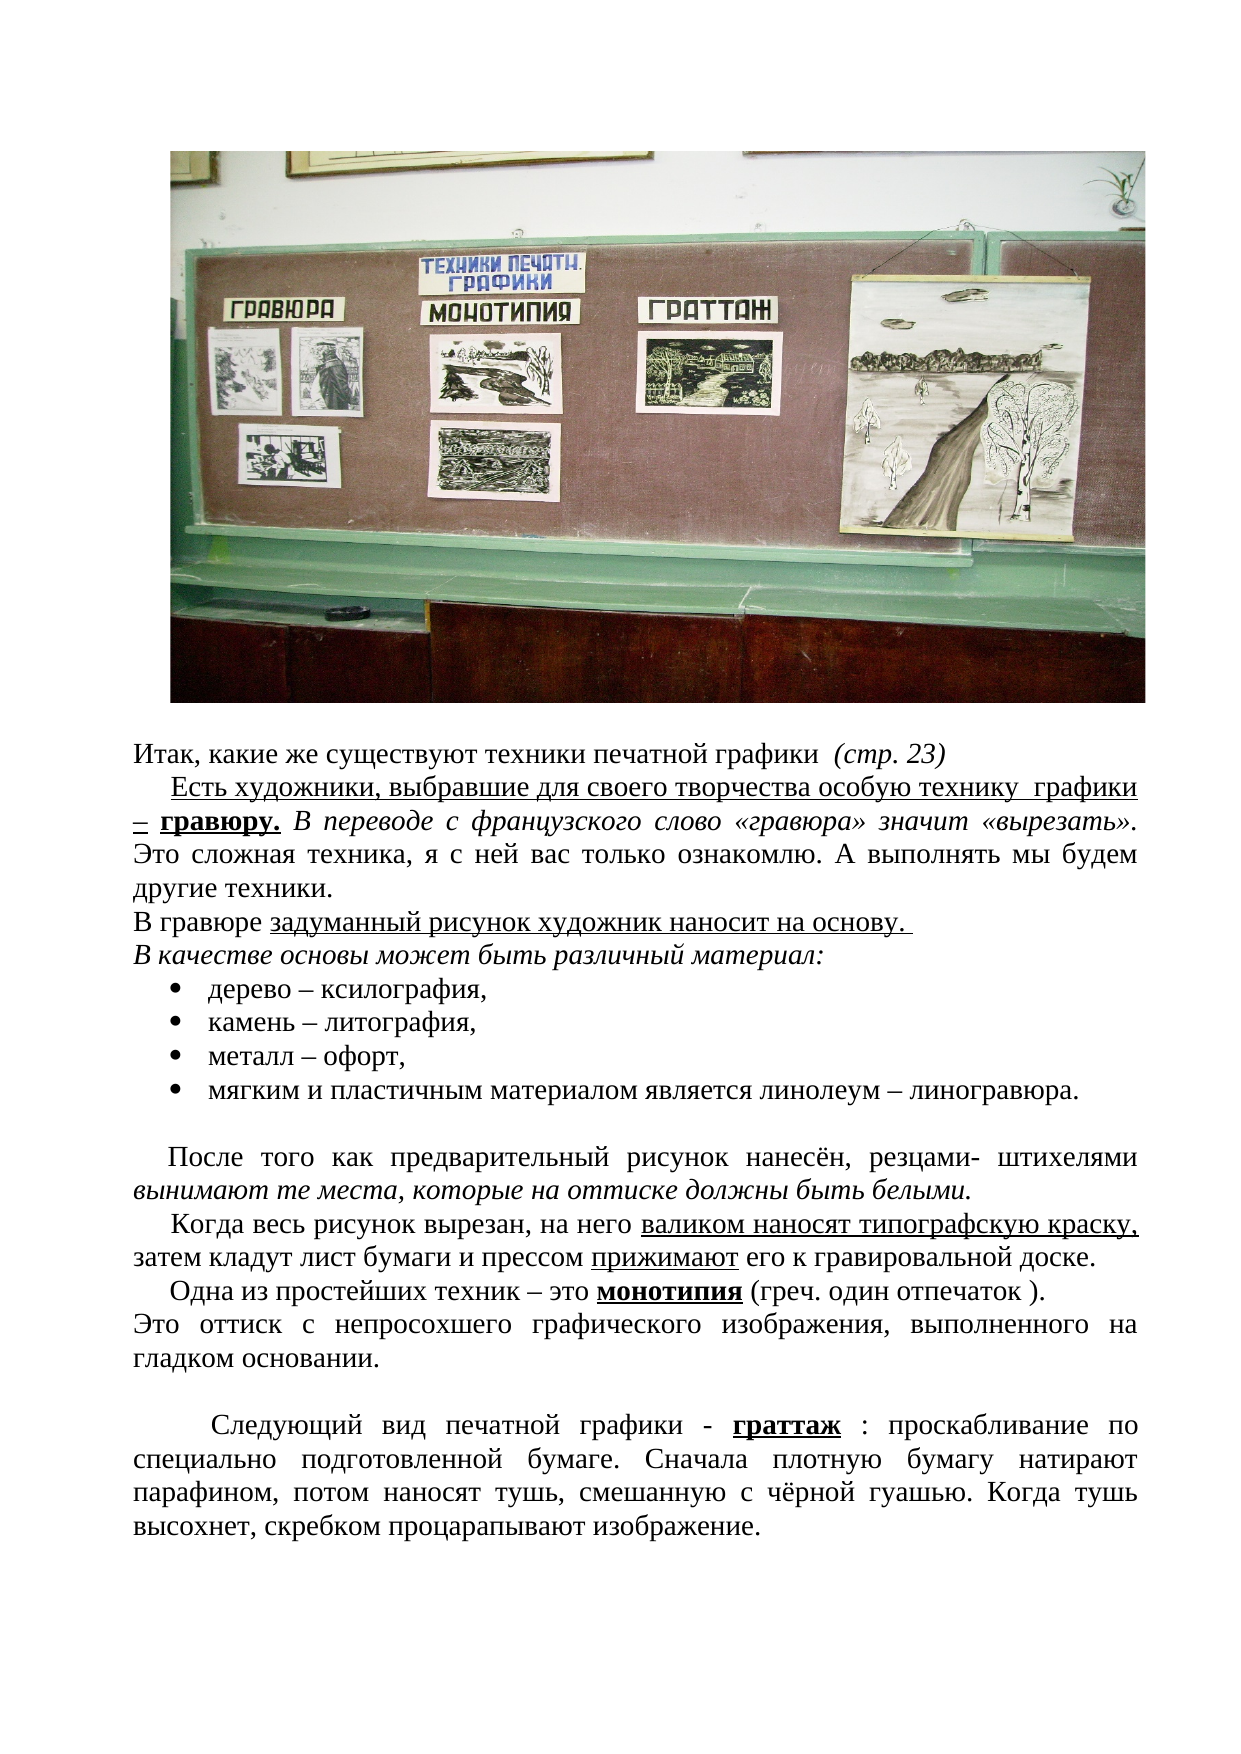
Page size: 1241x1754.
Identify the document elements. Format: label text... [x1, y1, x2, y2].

text Одна из простейших техник – это монотипия (греч. один отпечаток ). [133, 1273, 1139, 1307]
list мягким и пластичным материалом является линолеум – линогравюра. [170, 1072, 1139, 1105]
text В качестве основы может быть различный материал: [133, 937, 1139, 971]
text Есть художники, выбравшие для своего творчества особую технику графики – гравюру. В переводе с французского слово «гравюра» значит «вырезать». Это сложная техника, я с ней вас только ознакомлю. А выполнять мы будем другие техники. [133, 769, 1139, 904]
text В гравюре задуманный рисунок художник наносит на основу. [133, 904, 1139, 937]
list дерево – ксилография, [170, 971, 1139, 1004]
text Когда весь рисунок вырезан, на него валиком наносят типографскую краску, затем кладут лист бумаги и прессом прижимают его к гравировальной доске. [133, 1206, 1139, 1273]
text Это оттиск с непросохшего графического изображения, выполненного на гладком основании. [133, 1307, 1139, 1374]
picture [170, 151, 1146, 703]
text Итак, какие же существуют техники печатной графики (стр. 23) [133, 736, 1139, 769]
text Следующий вид печатной графики - граттаж : проскабливание по специально подготовленной бумаге. Сначала плотную бумагу натирают парафином, потом наносят тушь, смешанную с чёрной гуашью. Когда тушь высохнет, скребком процарапывают изображение. [133, 1407, 1139, 1541]
text После того как предварительный рисунок нанесён, резцами- штихелями вынимают те места, которые на оттиске должны быть белыми. [133, 1139, 1139, 1206]
list камень – литография, [170, 1004, 1139, 1038]
list металл – офорт, [170, 1038, 1139, 1072]
